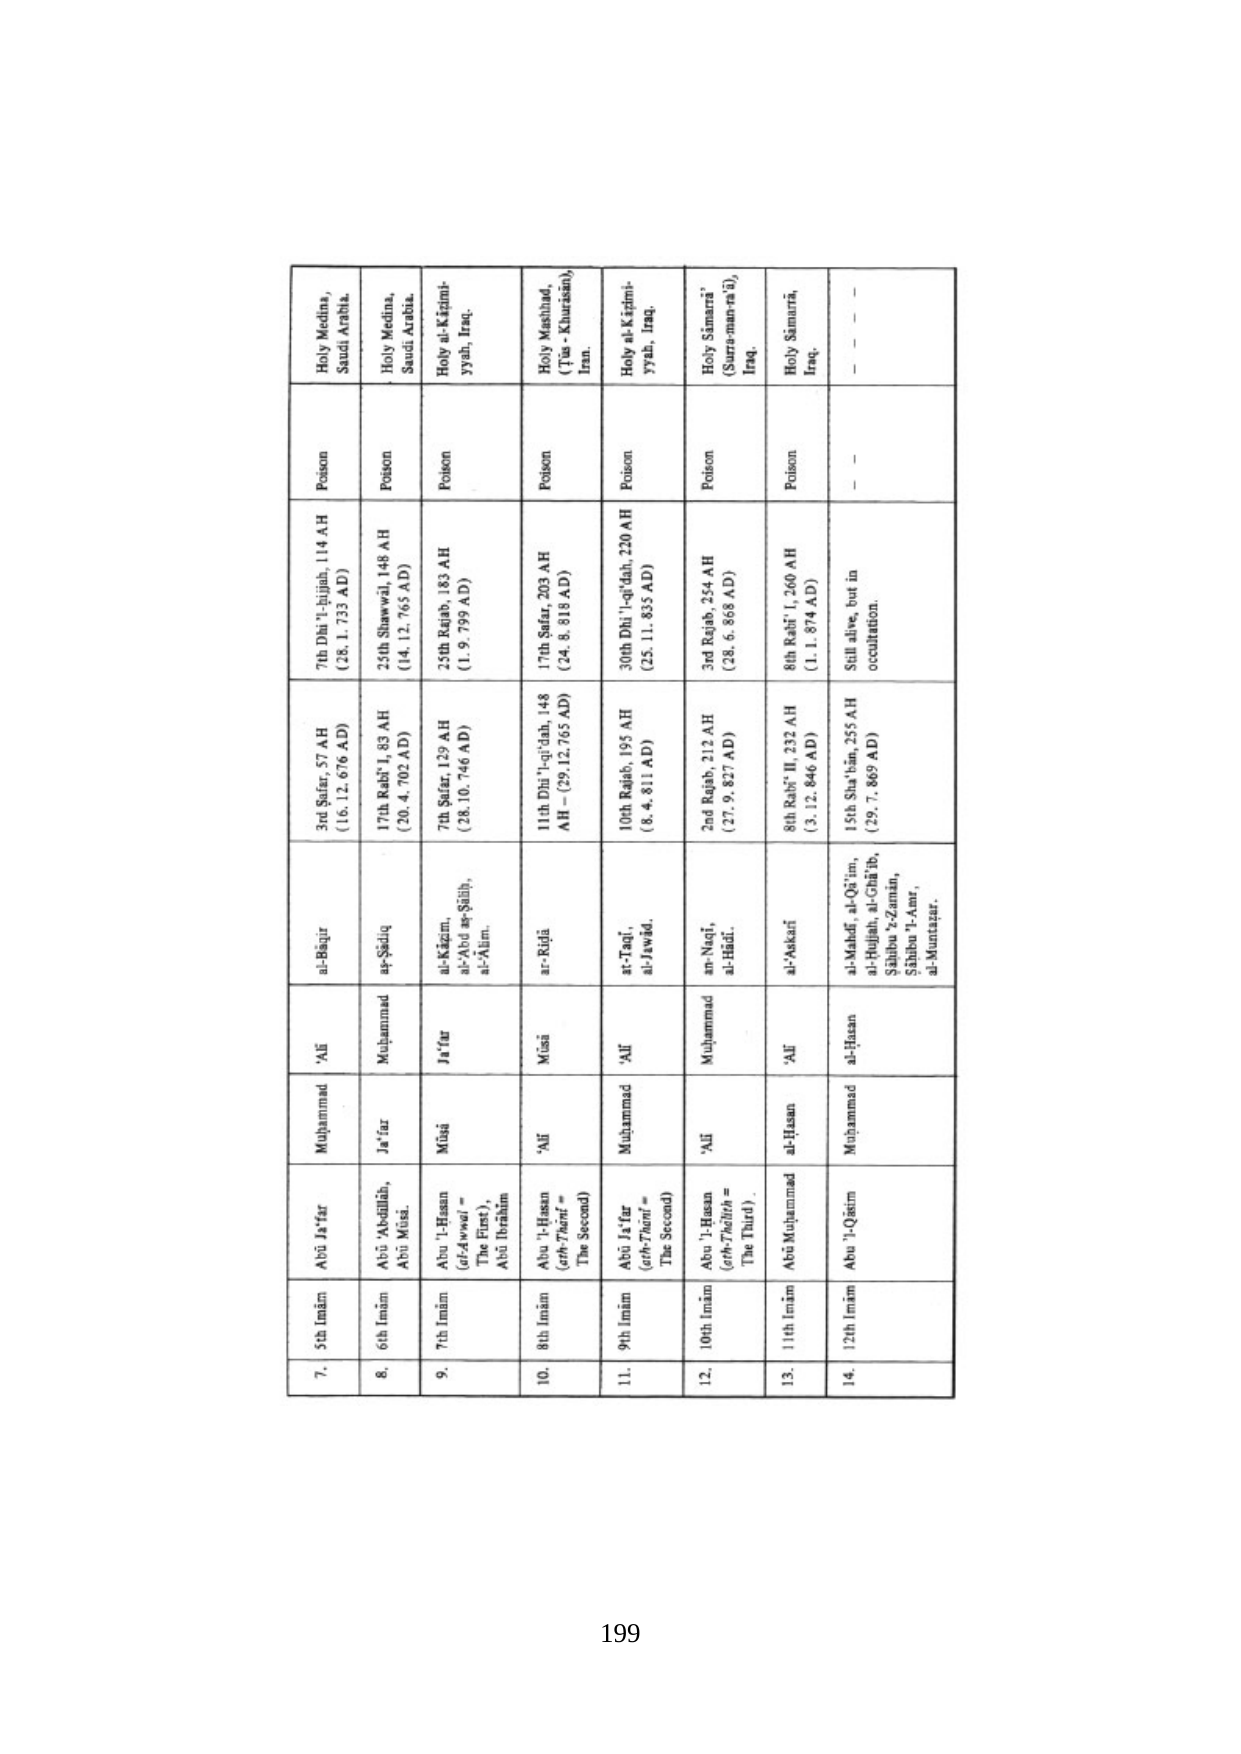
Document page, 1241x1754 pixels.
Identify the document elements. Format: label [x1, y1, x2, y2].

picture [268, 256, 973, 1406]
